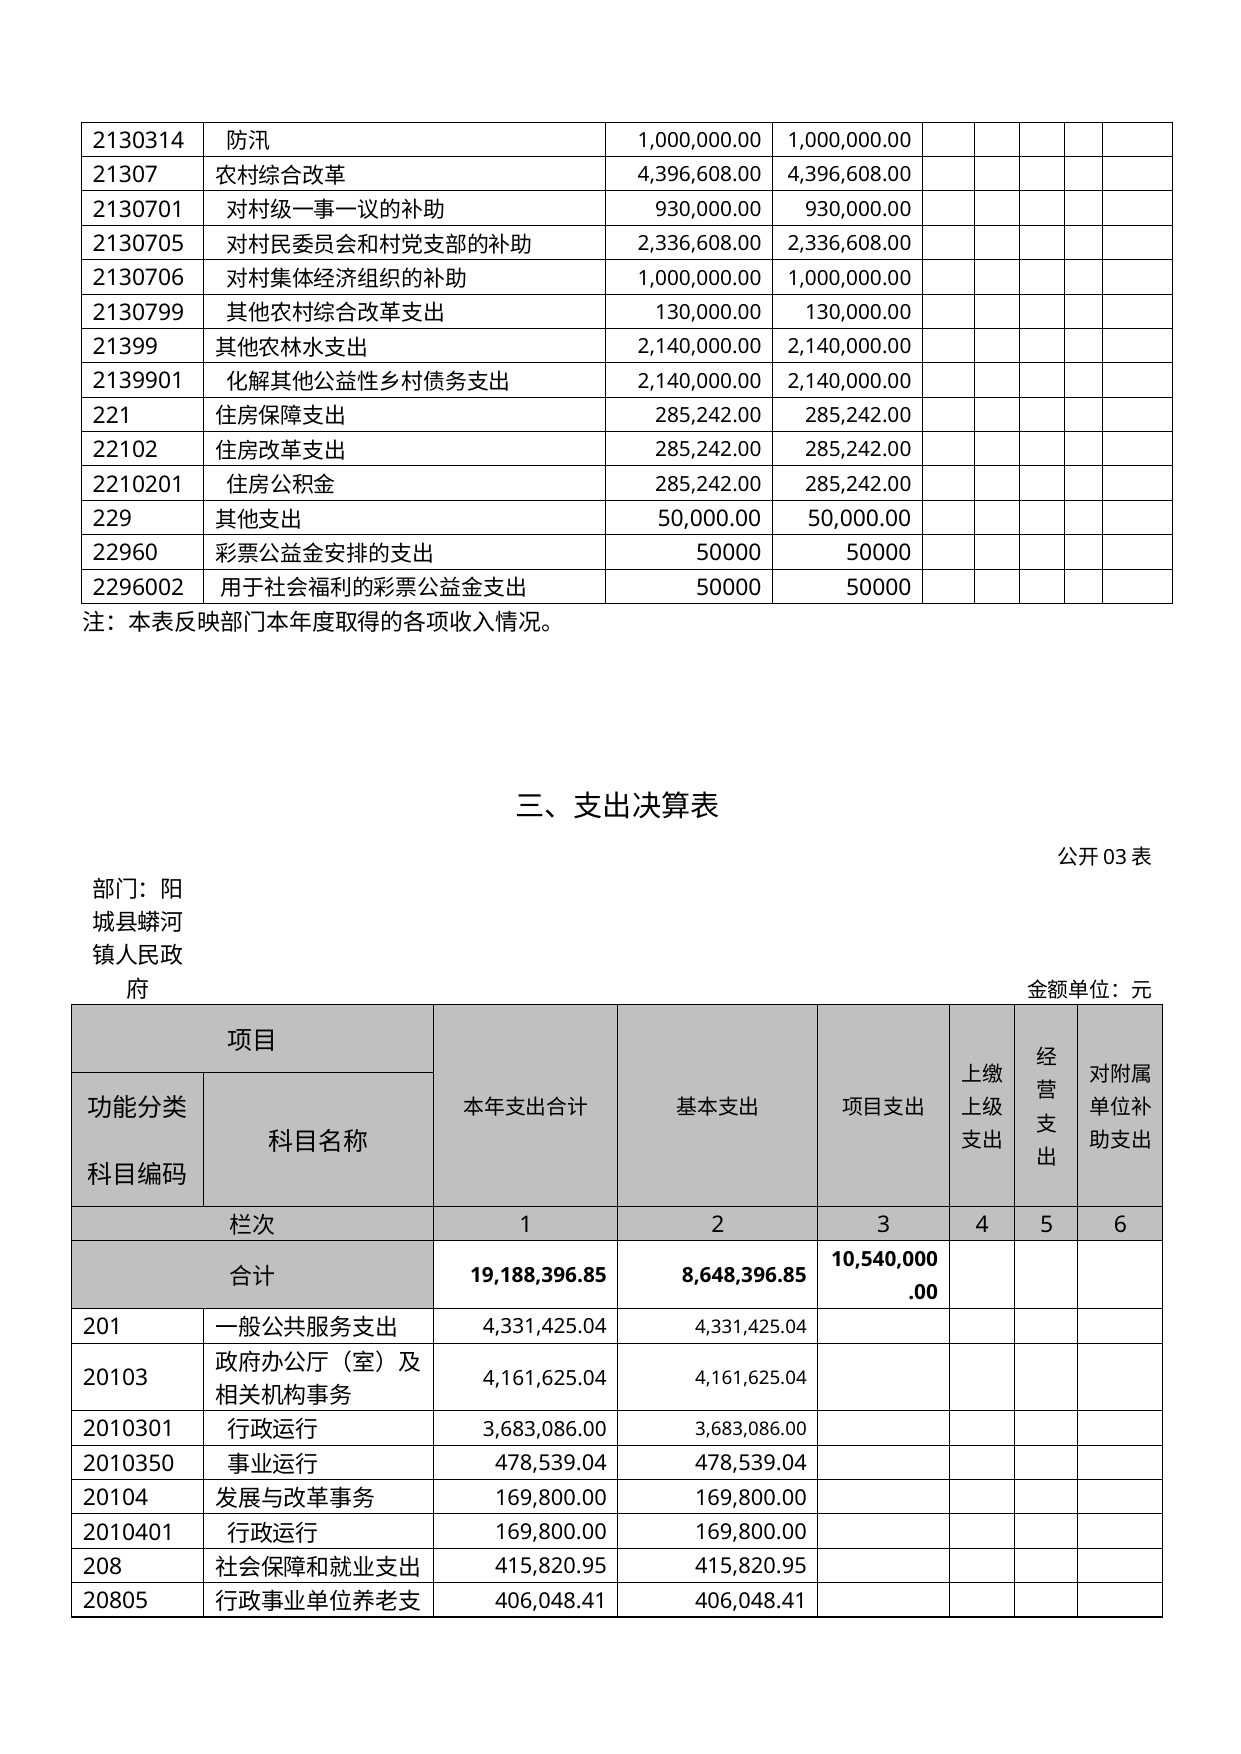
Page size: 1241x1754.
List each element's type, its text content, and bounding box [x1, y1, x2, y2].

table_cell [1020, 295, 1064, 328]
table_cell 合计 [72, 1241, 433, 1308]
table_cell [1078, 1309, 1162, 1342]
table_cell [818, 1514, 949, 1548]
table_cell [1103, 501, 1172, 534]
table_cell [818, 1411, 949, 1444]
table_cell 1,000,000.00 [773, 123, 922, 156]
table_cell [1065, 157, 1102, 190]
table_cell 发展与改革事务 [204, 1480, 433, 1513]
table_cell 10,540,000.00 [818, 1241, 949, 1308]
table_cell 50000 [606, 535, 772, 568]
table_cell 栏次 [72, 1207, 433, 1240]
table_cell [975, 123, 1019, 156]
table_cell 478,539.04 [618, 1446, 817, 1479]
table_cell [975, 329, 1019, 362]
table_cell [1020, 432, 1064, 465]
table_cell [1065, 501, 1102, 534]
table_cell 4 [950, 1207, 1014, 1240]
table_cell 169,800.00 [618, 1514, 817, 1548]
table_cell [1078, 1514, 1162, 1548]
table_cell 2130705 [82, 226, 203, 259]
table_cell 2,336,608.00 [773, 226, 922, 259]
table_cell [923, 535, 974, 568]
table_cell 1,000,000.00 [606, 123, 772, 156]
table_cell 169,800.00 [434, 1514, 617, 1548]
table_cell [950, 1411, 1014, 1444]
table_cell 事业运行 [204, 1446, 433, 1479]
table_cell [923, 432, 974, 465]
table_cell [1015, 1344, 1077, 1410]
table_cell [1103, 398, 1172, 431]
table_cell [950, 1549, 1014, 1582]
table_cell 对村级一事一议的补助 [204, 191, 605, 225]
table_cell 2139901 [82, 363, 203, 397]
table_cell [1020, 570, 1064, 603]
table_cell 221 [82, 398, 203, 431]
table_cell 50,000.00 [773, 501, 922, 534]
table_cell 20104 [72, 1480, 203, 1513]
table_cell [975, 226, 1019, 259]
table_cell 彩票公益金安排的支出 [204, 535, 605, 568]
table_cell [975, 260, 1019, 293]
table_cell 20805 [72, 1583, 203, 1616]
table_cell [1015, 1309, 1077, 1342]
table_cell 21307 [82, 157, 203, 190]
table_cell 930,000.00 [606, 191, 772, 225]
table_cell [923, 501, 974, 534]
table_cell [923, 363, 974, 397]
table_cell 285,242.00 [773, 432, 922, 465]
table_cell 1,000,000.00 [606, 260, 772, 293]
table_cell 住房保障支出 [204, 398, 605, 431]
table_cell 50000 [773, 535, 922, 568]
table_cell 行政运行 [204, 1514, 433, 1548]
table_cell [975, 295, 1019, 328]
table_cell 50,000.00 [606, 501, 772, 534]
table_cell [1103, 535, 1172, 568]
table_cell 285,242.00 [773, 466, 922, 500]
table_cell 行政运行 [204, 1411, 433, 1444]
table_cell [1015, 1411, 1077, 1444]
table_cell [818, 1480, 949, 1513]
table_cell 1,000,000.00 [773, 260, 922, 293]
table_cell 其他农村综合改革支出 [204, 295, 605, 328]
table_cell 本年支出合计 [434, 1005, 617, 1206]
table_cell 对附属单位补助支出 [1078, 1005, 1162, 1206]
table_cell [1020, 226, 1064, 259]
table_cell 政府办公厅（室）及相关机构事务 [204, 1344, 433, 1410]
table_cell [923, 260, 974, 293]
table_cell 对村集体经济组织的补助 [204, 260, 605, 293]
table_cell [950, 1514, 1014, 1548]
table_cell 用于社会福利的彩票公益金支出 [204, 570, 605, 603]
table_cell [923, 570, 974, 603]
table_cell 2010350 [72, 1446, 203, 1479]
table_cell [950, 1446, 1014, 1479]
table_cell 对村民委员会和村党支部的补助 [204, 226, 605, 259]
table_cell [1065, 123, 1102, 156]
table_cell [1103, 226, 1172, 259]
table_cell 415,820.95 [618, 1549, 817, 1582]
table_cell 社会保障和就业支出 [204, 1549, 433, 1582]
table_cell [950, 1309, 1014, 1342]
table_cell [1103, 570, 1172, 603]
table_cell 285,242.00 [773, 398, 922, 431]
table_cell 住房公积金 [204, 466, 605, 500]
table_cell 2010301 [72, 1411, 203, 1444]
table_cell [975, 363, 1019, 397]
table_cell [950, 1583, 1014, 1616]
table_cell [1065, 191, 1102, 225]
table_cell 406,048.41 [434, 1583, 617, 1616]
table_cell 285,242.00 [606, 466, 772, 500]
table_cell 169,800.00 [434, 1480, 617, 1513]
table_cell 19,188,396.85 [434, 1241, 617, 1308]
table_cell [923, 329, 974, 362]
table_cell [1020, 398, 1064, 431]
table_cell 基本支出 [618, 1005, 817, 1206]
table_cell 3 [818, 1207, 949, 1240]
table_cell [1065, 295, 1102, 328]
table_cell 169,800.00 [618, 1480, 817, 1513]
table_cell [1020, 535, 1064, 568]
table_cell [1103, 123, 1172, 156]
table_cell [975, 570, 1019, 603]
table_cell 20103 [72, 1344, 203, 1410]
table_cell [818, 1446, 949, 1479]
table_cell 经营支出 [1015, 1005, 1077, 1206]
table_cell 一般公共服务支出 [204, 1309, 433, 1342]
table_cell 5 [1015, 1207, 1077, 1240]
table_cell [1065, 570, 1102, 603]
table_cell [975, 466, 1019, 500]
table_cell 201 [72, 1309, 203, 1342]
table_cell [1015, 1446, 1077, 1479]
table_cell [975, 501, 1019, 534]
table_cell 金额单位：元 [204, 871, 1163, 1004]
table_cell 2,140,000.00 [773, 363, 922, 397]
table_cell [923, 123, 974, 156]
table_cell 285,242.00 [606, 398, 772, 431]
table_cell 化解其他公益性乡村债务支出 [204, 363, 605, 397]
table_cell 4,331,425.04 [434, 1309, 617, 1342]
table_cell [1015, 1241, 1077, 1308]
table_cell [975, 191, 1019, 225]
table_cell [1065, 363, 1102, 397]
table_cell 22102 [82, 432, 203, 465]
table_cell [1103, 432, 1172, 465]
table_cell 50000 [773, 570, 922, 603]
table_cell [1015, 1514, 1077, 1548]
table_header 三、支出决算表 [71, 637, 1163, 837]
table_cell [1065, 432, 1102, 465]
table_cell [1103, 295, 1172, 328]
table_cell 部门：阳城县蟒河镇人民政府 [71, 871, 204, 1004]
table_cell [1078, 1411, 1162, 1444]
table_cell [1078, 1446, 1162, 1479]
table_cell [818, 1309, 949, 1342]
table_cell 上缴上级支出 [950, 1005, 1014, 1206]
table_cell 4,396,608.00 [606, 157, 772, 190]
table_cell 22960 [82, 535, 203, 568]
table_cell [1020, 501, 1064, 534]
table_cell 其他农林水支出 [204, 329, 605, 362]
table_cell [950, 1241, 1014, 1308]
table_cell [1065, 535, 1102, 568]
table_cell [1020, 260, 1064, 293]
table_cell [818, 1549, 949, 1582]
table_cell [1103, 466, 1172, 500]
table_cell 3,683,086.00 [434, 1411, 617, 1444]
table_cell 4,331,425.04 [618, 1309, 817, 1342]
table_cell 2 [618, 1207, 817, 1240]
table_cell 2130799 [82, 295, 203, 328]
text 注：本表反映部门本年度取得的各项收入情况。 [83, 604, 1152, 637]
table_cell [1103, 191, 1172, 225]
table_cell 2130706 [82, 260, 203, 293]
table_cell 2210201 [82, 466, 203, 500]
table_cell 4,396,608.00 [773, 157, 922, 190]
table_cell [923, 295, 974, 328]
table_cell [975, 157, 1019, 190]
table_cell [1103, 329, 1172, 362]
table_cell [975, 432, 1019, 465]
table_cell [1065, 226, 1102, 259]
table_cell 1 [434, 1207, 617, 1240]
table_cell [975, 535, 1019, 568]
table_cell [923, 226, 974, 259]
table_cell [1065, 260, 1102, 293]
table_cell 行政事业单位养老支出 [204, 1583, 433, 1616]
table_cell [1103, 157, 1172, 190]
table_cell 6 [1078, 1207, 1162, 1240]
table_cell 8,648,396.85 [618, 1241, 817, 1308]
table_cell 项目支出 [818, 1005, 949, 1206]
table_cell [1103, 260, 1172, 293]
table_cell 4,161,625.04 [618, 1344, 817, 1410]
table_cell 478,539.04 [434, 1446, 617, 1479]
table_cell [923, 157, 974, 190]
table_cell 防汛 [204, 123, 605, 156]
table_cell [923, 466, 974, 500]
table_cell [950, 1344, 1014, 1410]
table_cell [1065, 329, 1102, 362]
table_cell 406,048.41 [618, 1583, 817, 1616]
table_cell 930,000.00 [773, 191, 922, 225]
table_cell [1065, 466, 1102, 500]
table_cell 其他支出 [204, 501, 605, 534]
table_cell [1015, 1583, 1077, 1616]
table_cell [950, 1480, 1014, 1513]
table_cell 4,161,625.04 [434, 1344, 617, 1410]
table_cell 2010401 [72, 1514, 203, 1548]
table_cell 住房改革支出 [204, 432, 605, 465]
table_cell [1015, 1549, 1077, 1582]
table_cell 2296002 [82, 570, 203, 603]
table_cell [1078, 1241, 1162, 1308]
table_cell 130,000.00 [773, 295, 922, 328]
table_cell 2130314 [82, 123, 203, 156]
table_cell [1020, 191, 1064, 225]
table_cell 2,140,000.00 [606, 329, 772, 362]
table_cell [1078, 1480, 1162, 1513]
table_cell 公开03表 [71, 837, 1163, 871]
table_cell 2,140,000.00 [773, 329, 922, 362]
table_cell [1020, 329, 1064, 362]
table_cell [818, 1344, 949, 1410]
table_cell [1020, 466, 1064, 500]
table_cell 农村综合改革 [204, 157, 605, 190]
table_cell 285,242.00 [606, 432, 772, 465]
table_cell [1015, 1480, 1077, 1513]
table_cell 功能分类科目编码 [72, 1073, 203, 1206]
table_cell 229 [82, 501, 203, 534]
table_cell 3,683,086.00 [618, 1411, 817, 1444]
table_cell [1078, 1583, 1162, 1616]
table_cell [1065, 398, 1102, 431]
table_cell [1078, 1549, 1162, 1582]
table_cell 项目 [72, 1005, 433, 1072]
table_cell 130,000.00 [606, 295, 772, 328]
table_cell [975, 398, 1019, 431]
table_cell 21399 [82, 329, 203, 362]
table_cell 50000 [606, 570, 772, 603]
table_cell [1020, 157, 1064, 190]
table_cell 415,820.95 [434, 1549, 617, 1582]
table_cell 科目名称 [204, 1073, 433, 1206]
table_cell [1020, 363, 1064, 397]
table_cell 2,140,000.00 [606, 363, 772, 397]
table_cell [923, 398, 974, 431]
table_cell 208 [72, 1549, 203, 1582]
table_cell [1103, 363, 1172, 397]
table_cell 2,336,608.00 [606, 226, 772, 259]
table_cell [818, 1583, 949, 1616]
table_cell [1020, 123, 1064, 156]
table_cell 2130701 [82, 191, 203, 225]
table_cell [1078, 1344, 1162, 1410]
table_cell [923, 191, 974, 225]
